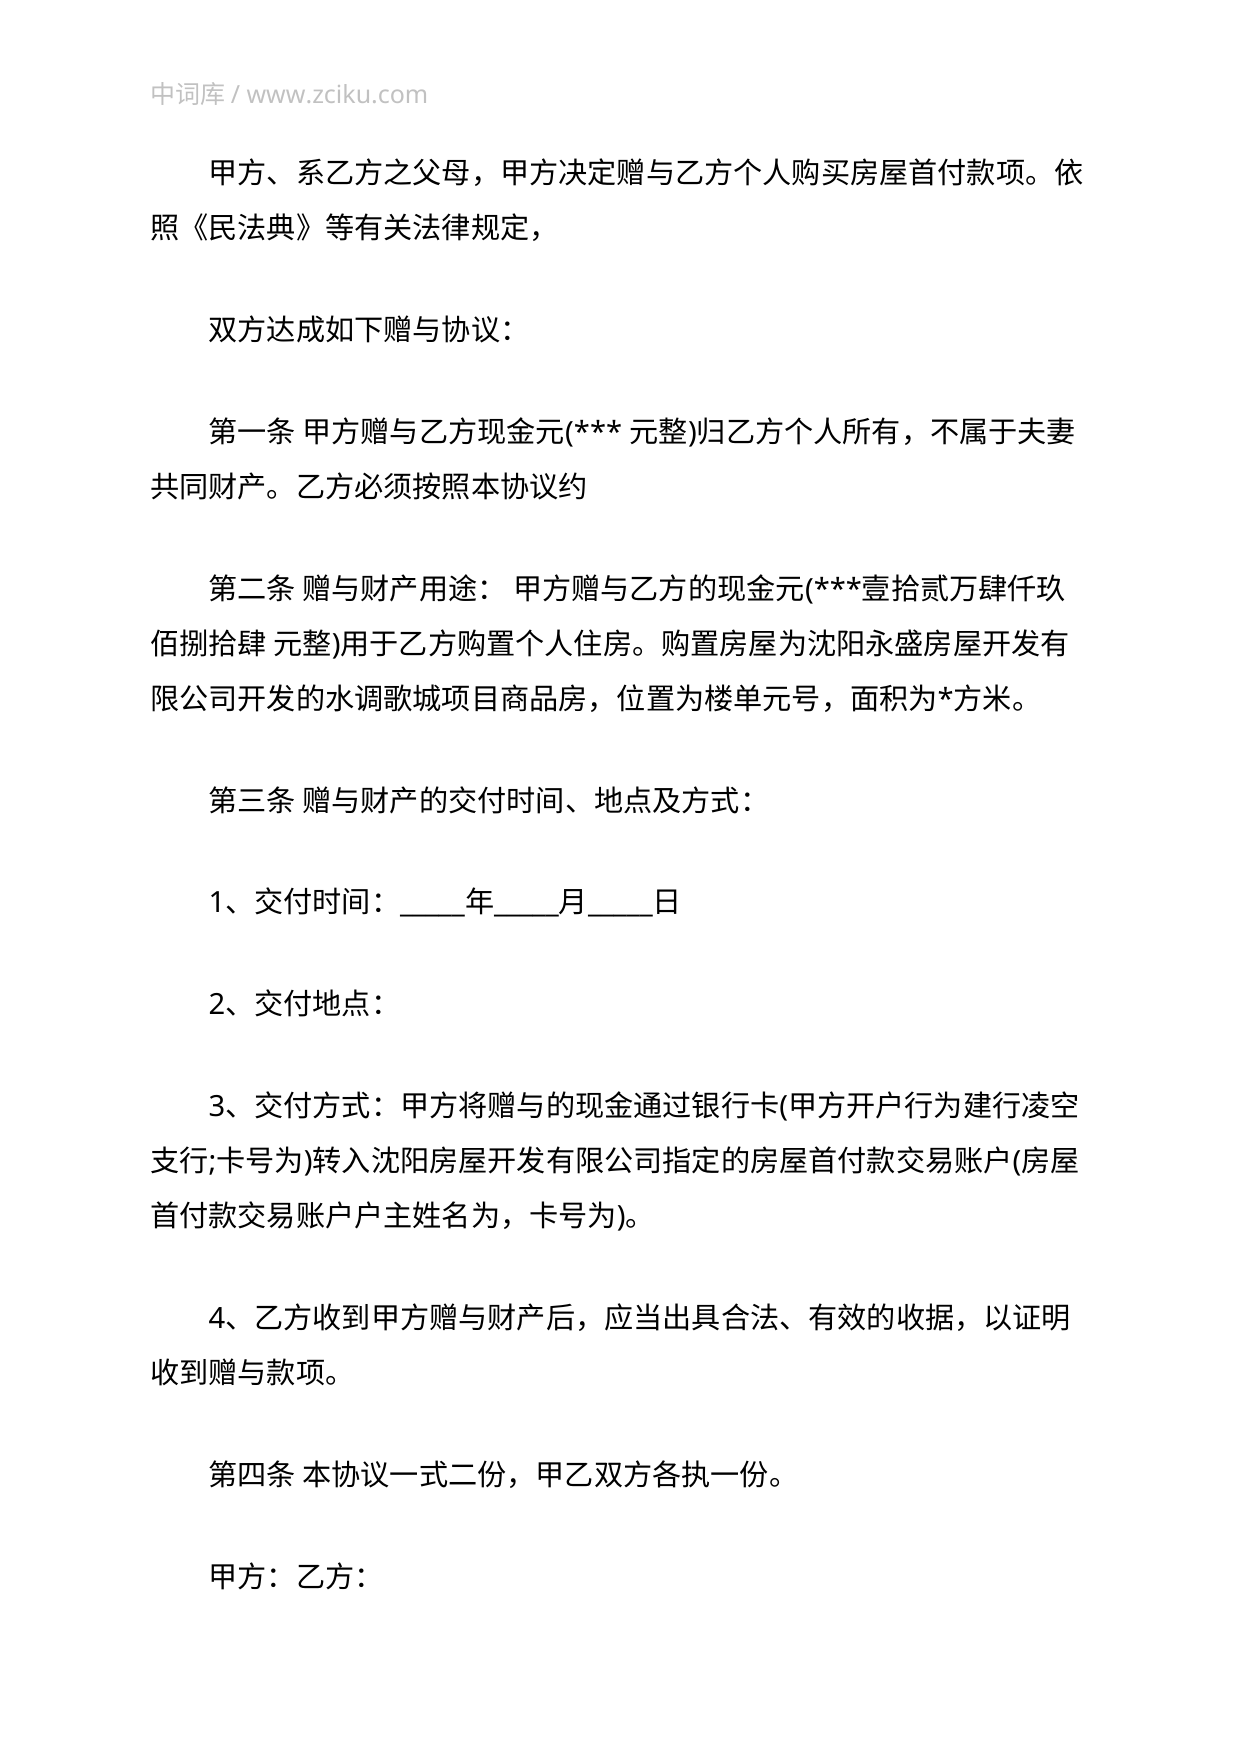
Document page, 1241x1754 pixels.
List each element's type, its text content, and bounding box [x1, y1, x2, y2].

text 2、交付地点： [150, 981, 1090, 1023]
text 第三条 赠与财产的交付时间、地点及方式： [150, 777, 1090, 819]
text 第一条 甲方赠与乙方现金元(*** 元整)归乙方个人所有，不属于夫妻共同财产。乙方必须按照本协议约 [150, 408, 1090, 506]
text 第四条 本协议一式二份，甲乙双方各执一份。 [150, 1452, 1090, 1494]
text 甲方：乙方： [150, 1553, 1090, 1596]
text 3、交付方式：甲方将赠与的现金通过银行卡(甲方开户行为建行凌空支行;卡号为)转入沈阳房屋开发有限公司指定的房屋首付款交易账户(房屋首付款交易账户户主姓名为，卡号为)。 [150, 1083, 1090, 1235]
text 第二条 赠与财产用途： 甲方赠与乙方的现金元(***壹拾贰万肆仟玖佰捌拾肆 元整)用于乙方购置个人住房。购置房屋为沈阳永盛房屋开发有限公司开发的水调歌城项目商品房，位置为楼单元号，面积为*方米。 [150, 565, 1090, 718]
text 甲方、系乙方之父母，甲方决定赠与乙方个人购买房屋首付款项。依照《民法典》等有关法律规定， [150, 150, 1090, 247]
text 双方达成如下赠与协议： [150, 307, 1090, 349]
text 1、交付时间：_____年_____月_____日 [150, 879, 1090, 921]
text 4、乙方收到甲方赠与财产后，应当出具合法、有效的收据，以证明收到赠与款项。 [150, 1295, 1090, 1392]
